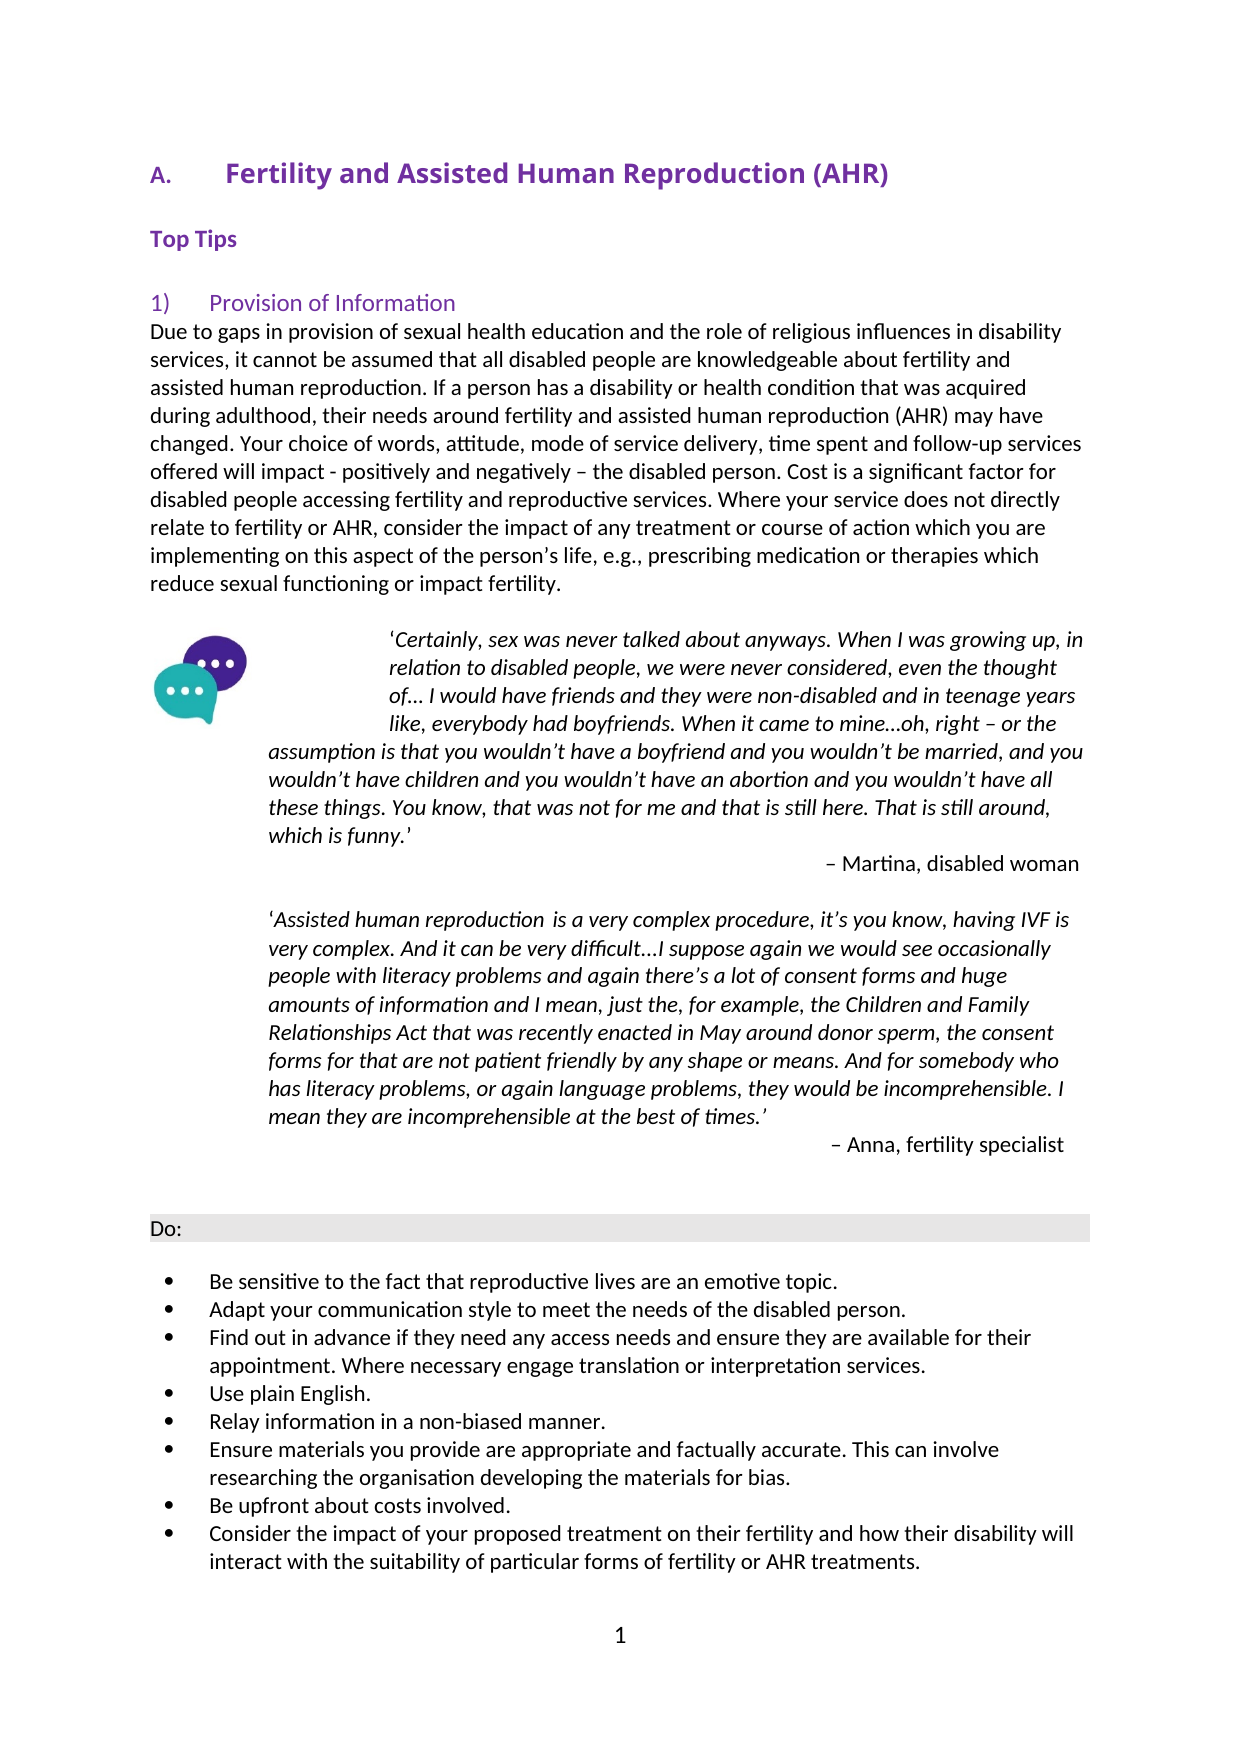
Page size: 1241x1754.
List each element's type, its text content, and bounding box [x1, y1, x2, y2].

picture [150, 627, 253, 729]
list Find out in advance if they need any access needs and ensure they are available for their appointment. Where necessary engage translation or interpretation services. [165, 1323, 1090, 1379]
list Use plain English. [165, 1379, 1090, 1407]
subtitle Provision of Information [150, 287, 1090, 317]
text – Anna, fertility specialist [268, 1130, 1090, 1158]
list Adapt your communication style to meet the needs of the disabled person. [165, 1295, 1090, 1323]
list Consider the impact of your proposed treatment on their fertility and how their disability will interact with the suitability of particular forms of fertility or AHR treatments. [165, 1519, 1090, 1575]
text ‘Assisted human reproduction is a very complex procedure, it’s you know, having IVF is very complex. And it can be very difficult...I suppose again we would see occasionally people with literacy problems and again there’s a lot of consent forms and huge amounts of information and I mean, just the, for example, the Children and Family Relationships Act that was recently enacted in May around donor sperm, the consent forms for that are not patient friendly by any shape or means. And for somebody who has literacy problems, or again language problems, they would be incomprehensible. I mean they are incomprehensible at the best of times.’ [268, 906, 1090, 1130]
text ‘Certainly, sex was never talked about anyways. When I was growing up, in relation to disabled people, we were never considered, even the thought of… I would have friends and they were non-disabled and in teenage years like, everybody had boyfriends. When it came to mine…oh, right – or the assumption is that you wouldn’t have a boyfriend and you wouldn’t be married, and you wouldn’t have children and you wouldn’t have an abortion and you wouldn’t have all these things. You know, that was not for me and that is still here. That is still around, which is funny.’ [268, 625, 1090, 849]
text – Martina, disabled woman [300, 849, 1090, 878]
text Do: [150, 1214, 1090, 1242]
list Be upfront about costs involved. [165, 1491, 1090, 1519]
text Due to gaps in provision of sexual health education and the role of religious influences in disability services, it cannot be assumed that all disabled people are knowledgeable about fertility and assisted human reproduction. If a person has a disability or health condition that was acquired during adulthood, their needs around fertility and assisted human reproduction (AHR) may have changed. Your choice of words, attitude, mode of service delivery, time spent and follow-up services offered will impact - positively and negatively – the disabled person. Cost is a significant factor for disabled people accessing fertility and reproductive services. Where your service does not directly relate to fertility or AHR, consider the impact of any treatment or course of action which you are implementing on this aspect of the person’s life, e.g., prescribing medication or therapies which reduce sexual functioning or impact fertility. [150, 317, 1090, 597]
list Relay information in a non-biased manner. [165, 1407, 1090, 1435]
list Ensure materials you provide are appropriate and factually accurate. This can involve researching the organisation developing the materials for bias. [165, 1435, 1090, 1491]
list Be sensitive to the fact that reproductive lives are an emotive topic. [165, 1267, 1090, 1295]
subtitle Top Tips [150, 223, 1090, 254]
subtitle Fertility and Assisted Human Reproduction (AHR) [150, 154, 1090, 191]
